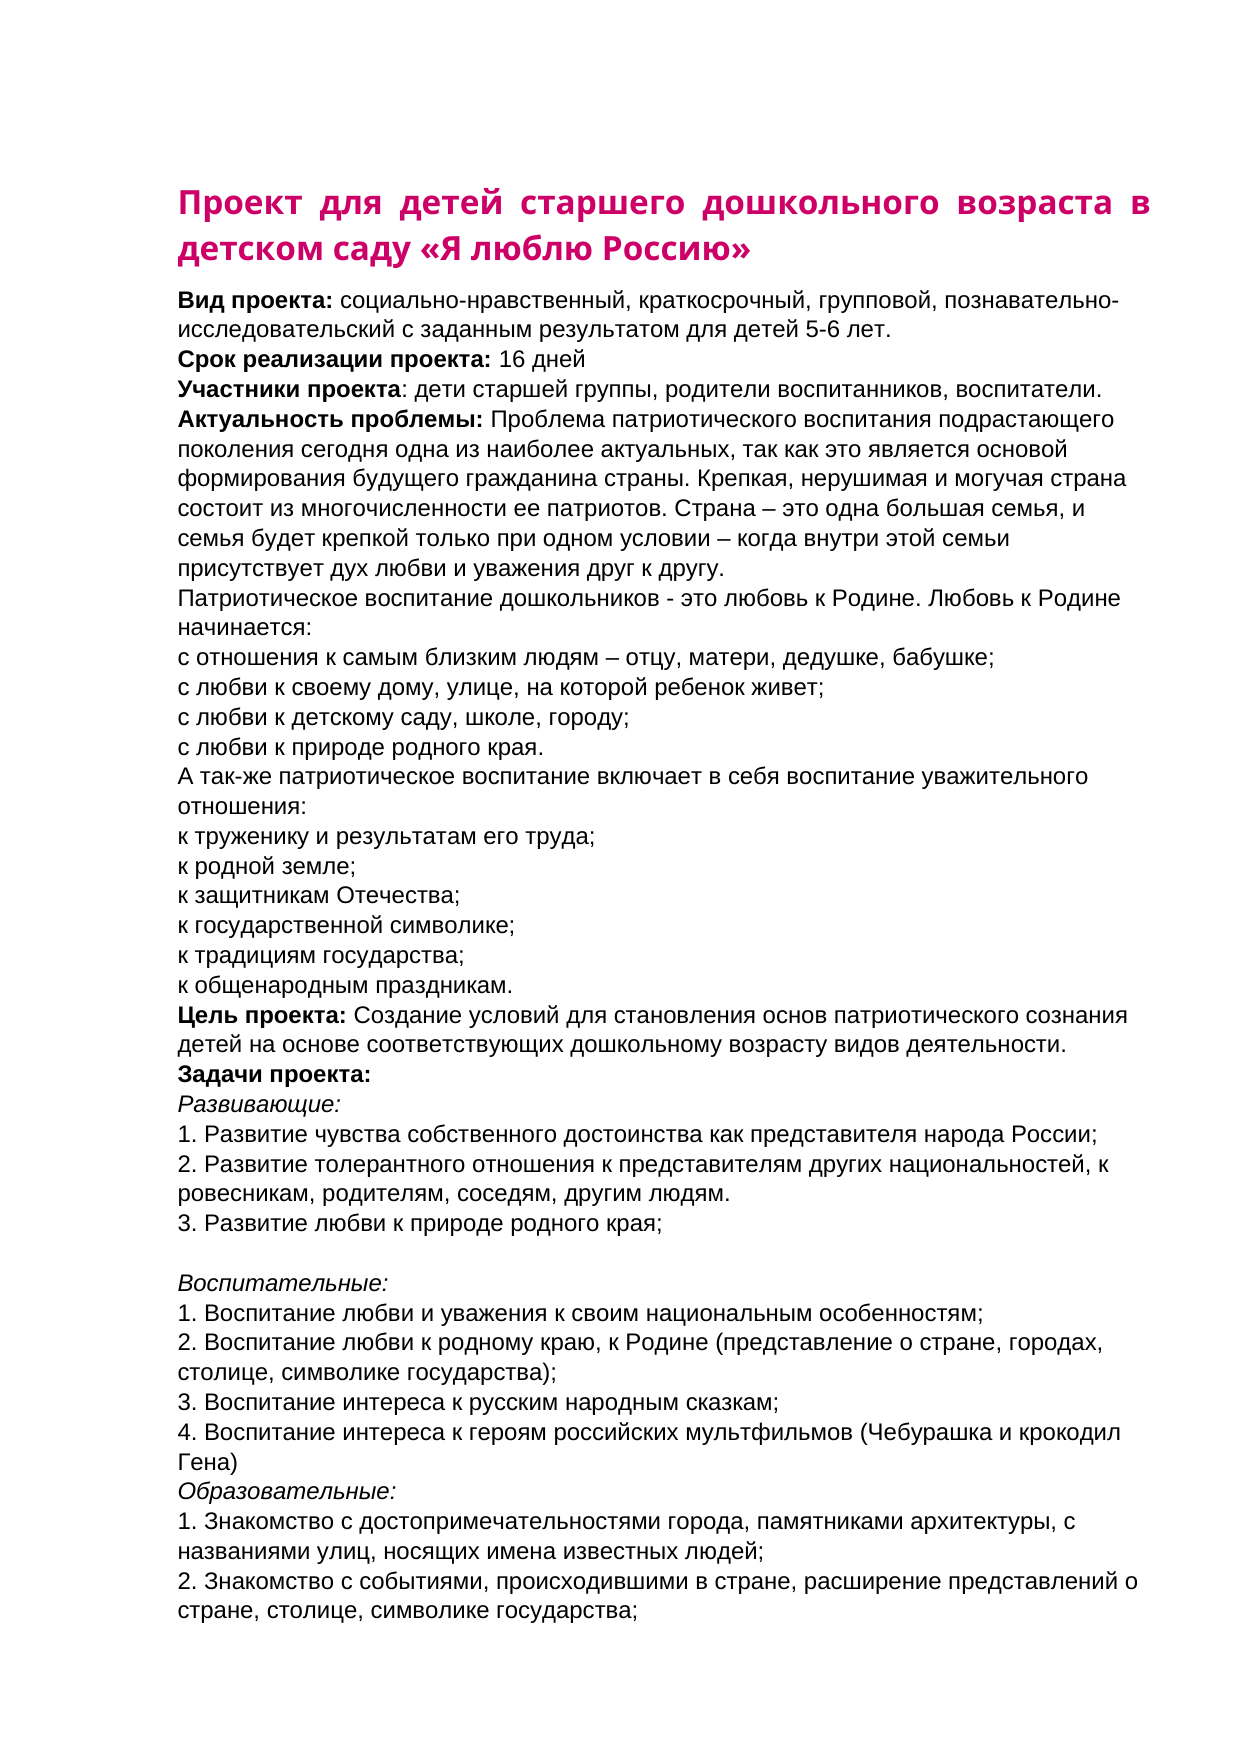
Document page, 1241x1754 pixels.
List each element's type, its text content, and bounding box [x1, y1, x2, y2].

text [177, 286, 1152, 1624]
text Проект для детей старшего дошкольного возраста в детском саду «Я люблю Россию» [177, 179, 1152, 270]
